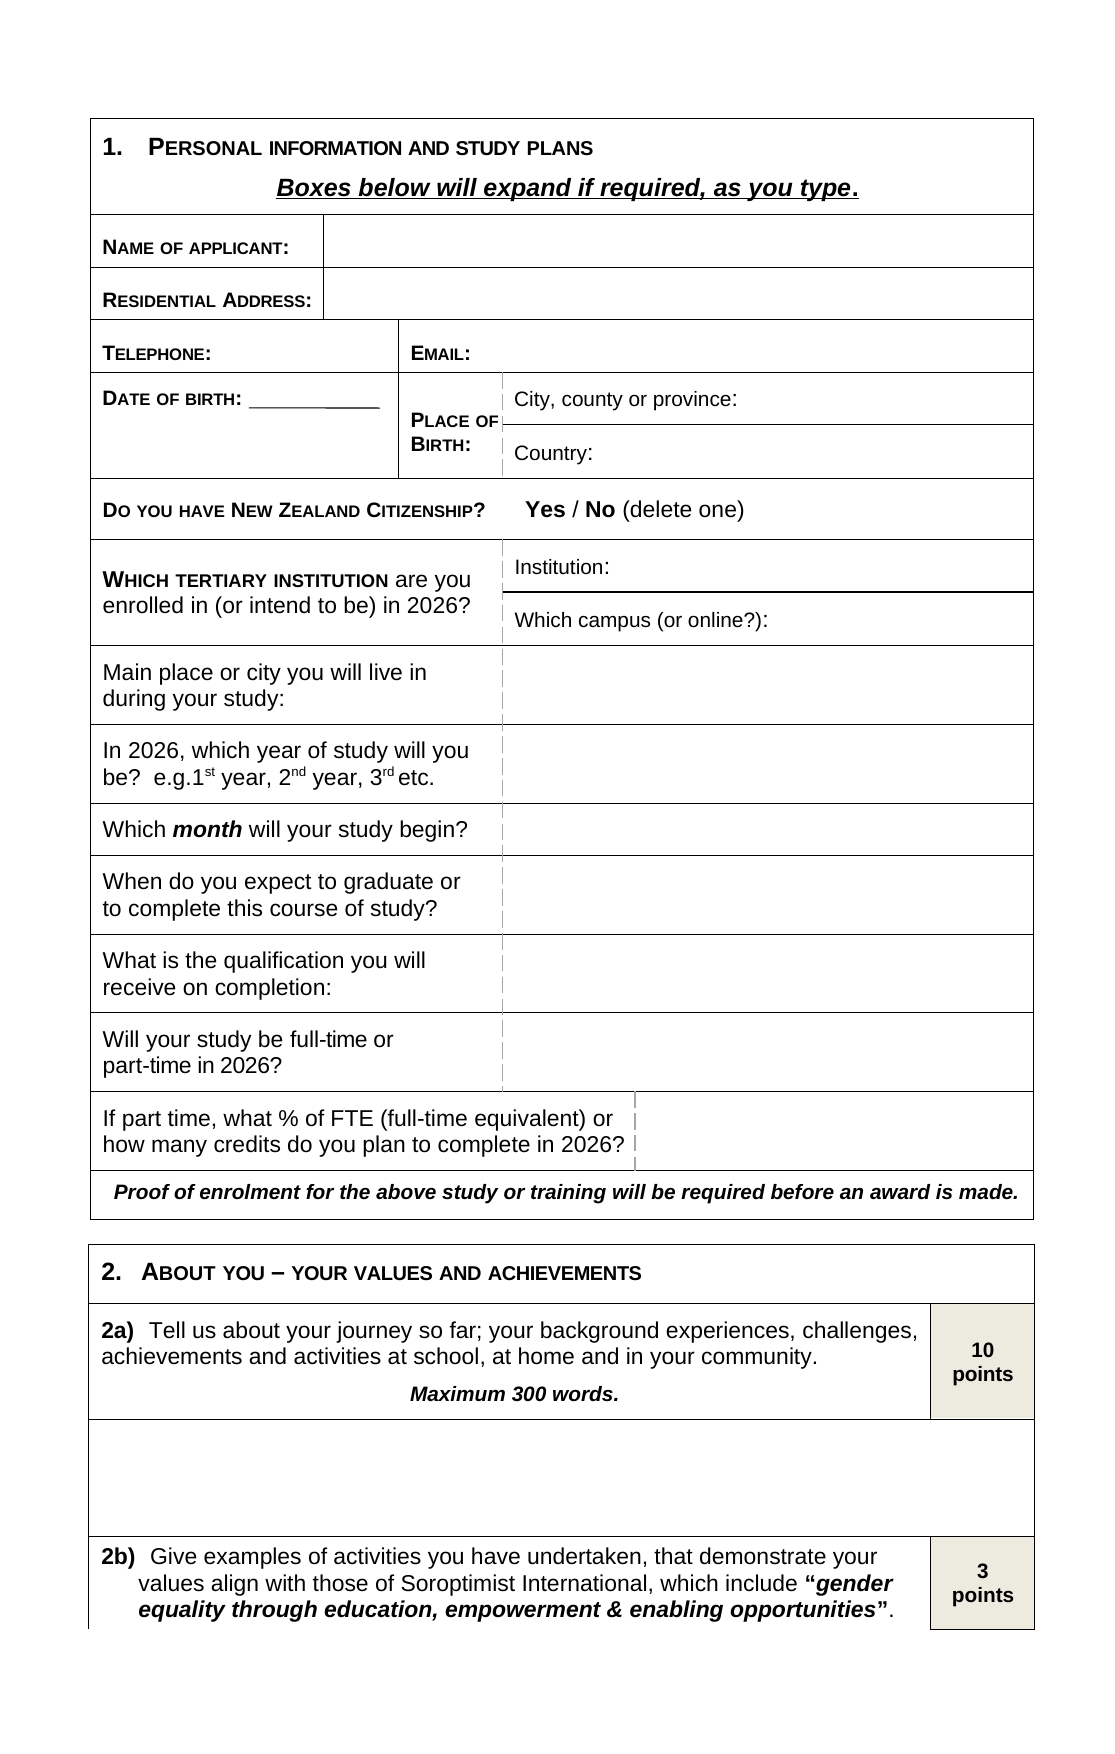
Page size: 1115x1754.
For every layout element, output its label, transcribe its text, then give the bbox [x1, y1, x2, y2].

table_cell Do you have New Zealand Citizenship? Yes / No (delete one) [91, 479, 1033, 539]
table_cell What is the qualification you will receive on completion: [91, 935, 502, 1012]
table_cell [502, 935, 1033, 1012]
table_cell Place of Birth: [399, 373, 502, 478]
table_cell Proof of enrolment for the above study or training will be required before an award is made. [91, 1171, 1033, 1218]
table_cell If part time, what % of FTE (full-time equivalent) or how many credits do you plan to complete in 2026? [91, 1092, 635, 1170]
table_cell Which tertiary institution are you enrolled in (or intend to be) in 2026? [91, 540, 502, 645]
table_cell 2a) Tell us about your journey so far; your background experiences, challenges, achievements and activities at school, at home and in your community. Maximum 300 words. [89, 1304, 930, 1418]
table_cell [502, 856, 1033, 933]
table_cell Main place or city you will live in during your study: [91, 646, 502, 724]
table_cell Email: [399, 320, 1033, 372]
table_cell [635, 1092, 1033, 1170]
table_cell Which month will your study begin? [91, 804, 502, 855]
table_cell 10 points [931, 1304, 1034, 1418]
table_cell City, county or province: [502, 373, 1033, 424]
table_cell Date of birth: [91, 373, 398, 478]
table_cell Which campus (or online?): [502, 593, 1033, 645]
table_cell 2b) Give examples of activities you have undertaken, that demonstrate your values align with those of Soroptimist International, which include “gender equality through education, empowerment & enabling opportunities”. [89, 1537, 930, 1629]
table_cell [502, 725, 1033, 802]
table_cell [502, 1013, 1033, 1091]
table_header 2. About you – your values and achievements [89, 1245, 1034, 1303]
table_cell 3 points [931, 1537, 1034, 1629]
table_cell [324, 215, 1033, 267]
table_cell Telephone: [91, 320, 398, 372]
table_header 1.…Personal information and study plans Boxes below will expand if required, as you type. [91, 119, 1033, 214]
table_cell Name of applicant: [91, 215, 323, 267]
table_cell When do you expect to graduate or to complete this course of study? [91, 856, 502, 933]
table_cell Country: [502, 425, 1033, 478]
table_cell [502, 804, 1033, 855]
table_cell [89, 1420, 1034, 1536]
table_cell Will your study be full-time or part-time in 2026? [91, 1013, 502, 1091]
table_cell [324, 268, 1033, 319]
table_cell In 2026, which year of study will you be? e.g.1st year, 2nd year, 3rd etc. [91, 725, 502, 802]
table_cell [502, 646, 1033, 724]
table_cell Residential Address: [91, 268, 323, 319]
table_cell Institution: [502, 540, 1033, 591]
